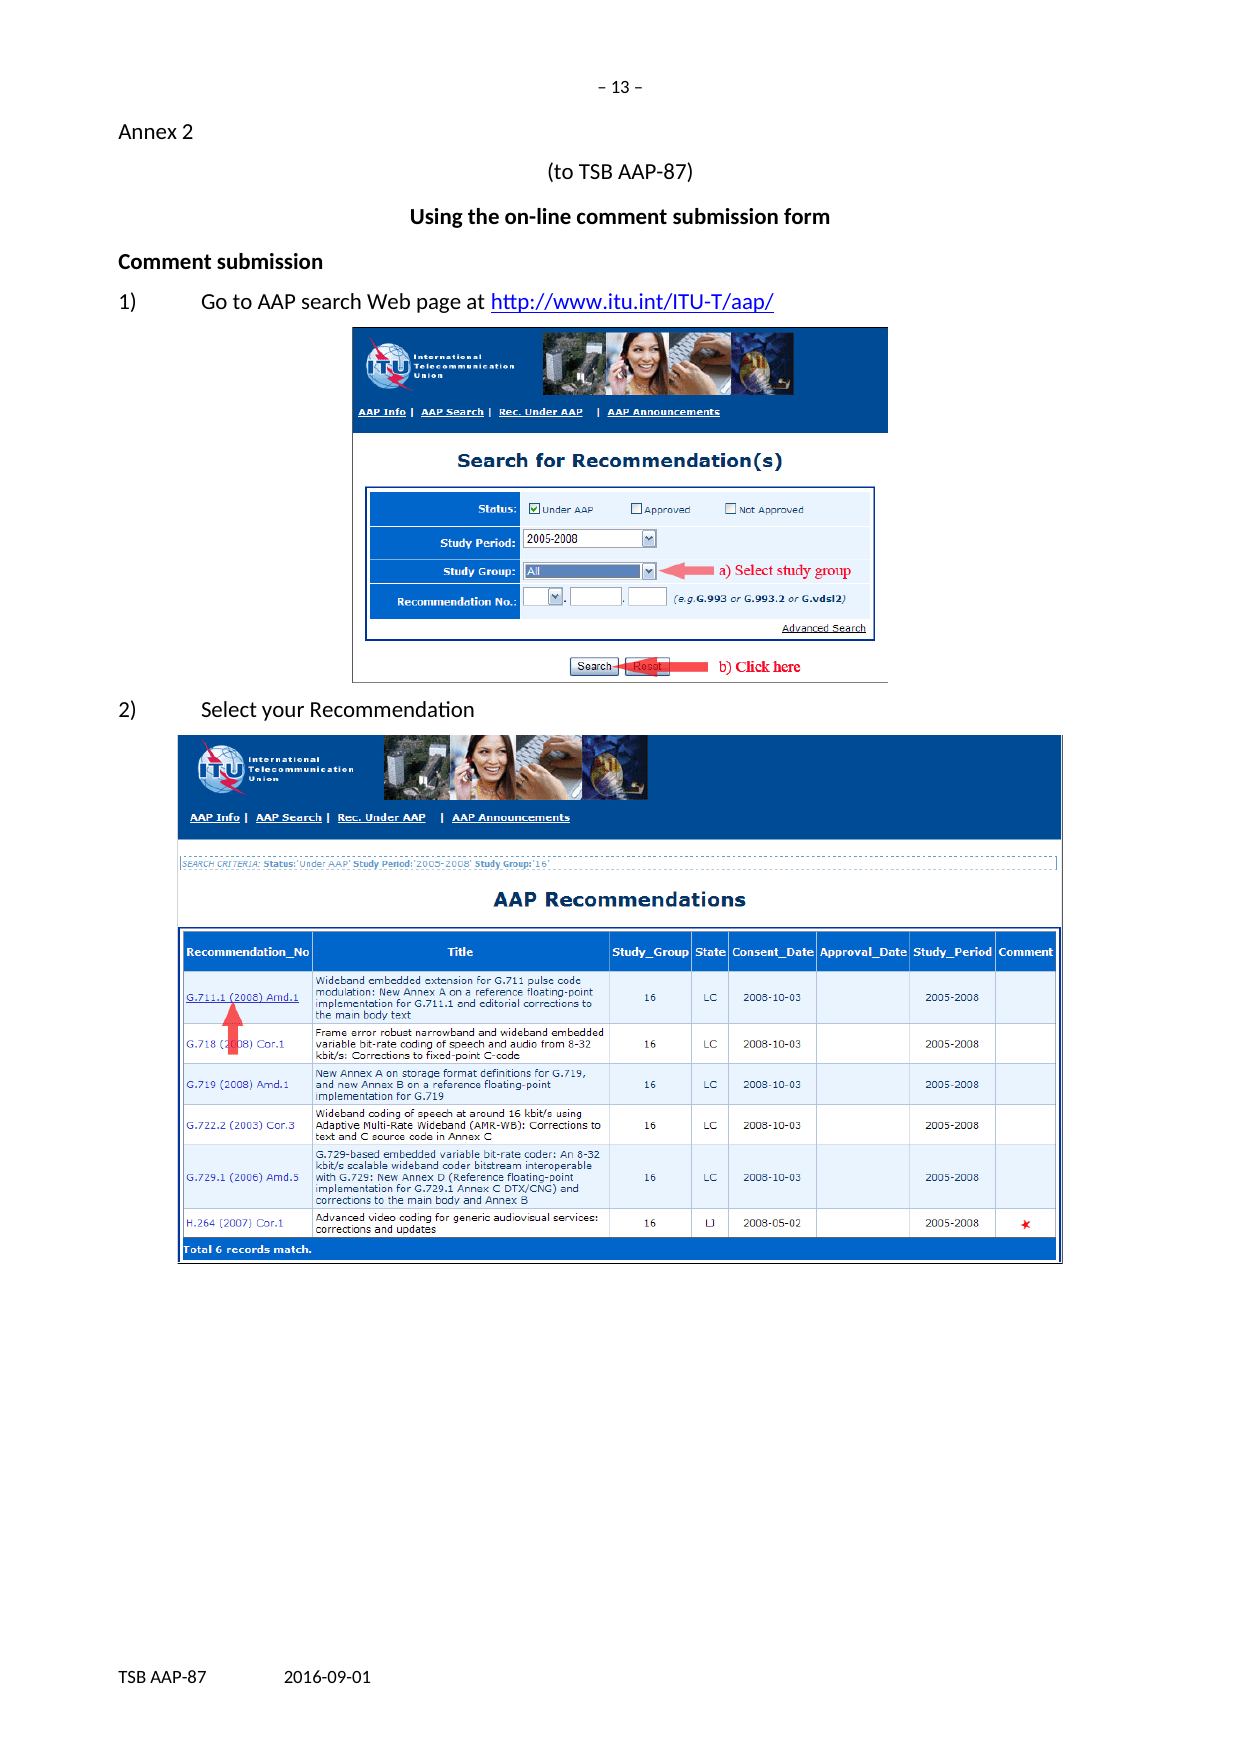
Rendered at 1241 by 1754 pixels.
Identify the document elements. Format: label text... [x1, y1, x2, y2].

picture [352, 327, 888, 683]
picture [177, 735, 1063, 1264]
text Annex 2 [118, 117, 1122, 145]
subtitle Comment submission [118, 247, 1122, 275]
text 1) Go to AAP search Web page at http://www.itu.int/ITU-T/aap/ [118, 287, 1122, 315]
text 2) Select your Recommendation [118, 695, 1122, 723]
text (to TSB AAP-87) [118, 157, 1122, 186]
subtitle Using the on-line comment submission form [118, 202, 1122, 230]
